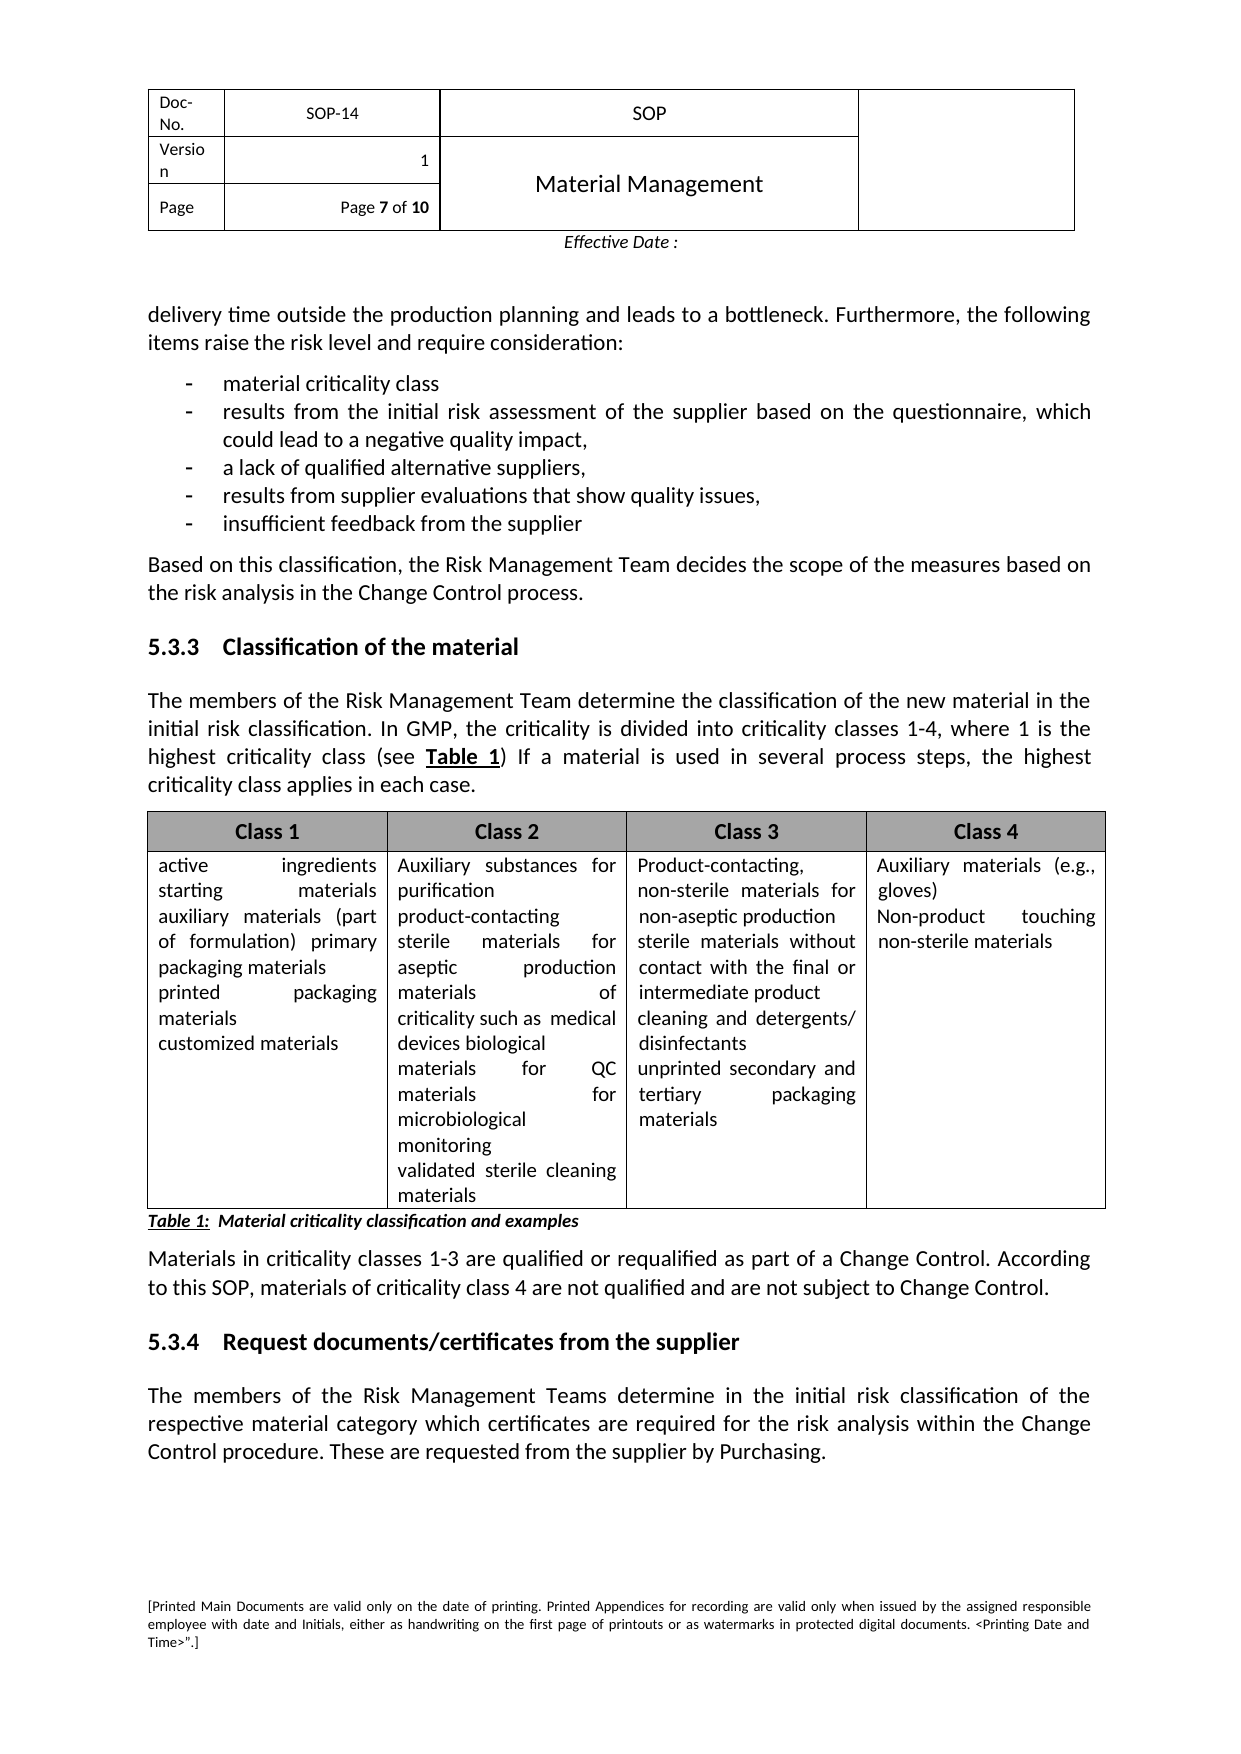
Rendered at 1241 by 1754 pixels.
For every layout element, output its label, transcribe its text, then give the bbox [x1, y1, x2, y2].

text The members of the Risk Management Team determine the classification of the new material in the initial risk classification. In GMP, the criticality is divided into criticality classes 1-4, where 1 is the highest criticality class (see Table 1) If a material is used in several process steps, the highest criticality class applies in each case. [148, 686, 1093, 798]
table_cell active ingredients starting materials auxiliary materials (part of formulation) primary packaging materials printed packaging materials customized materials [148, 852, 387, 1208]
table_header Class 2 [388, 812, 626, 851]
text Table 1: Material criticality classification and examples [148, 1209, 1093, 1232]
table_cell Auxiliary substances for purification product-contacting sterile materials for aseptic production materials of criticality such as medical devices biological materials for QC materials for microbiological monitoring validated sterile cleaning materials [388, 852, 626, 1208]
list a lack of qualified alternative suppliers, [185, 453, 1093, 481]
list results from the initial risk assessment of the supplier based on the questionnaire, which could lead to a negative quality impact, [185, 397, 1093, 453]
text The members of the Risk Management Teams determine in the initial risk classification of the respective material category which certificates are required for the risk analysis within the Change Control procedure. These are requested from the supplier by Purchasing. [148, 1381, 1093, 1465]
text Materials in criticality classes 1-3 are qualified or requalified as part of a Change Control. According to this SOP, materials of criticality class 4 are not qualified and are not subject to Change Control. [148, 1244, 1093, 1301]
table_header Class 3 [627, 812, 866, 851]
list results from supplier evaluations that show quality issues, [185, 481, 1093, 509]
list material criticality class [185, 369, 1093, 397]
subtitle Classification of the material [148, 631, 1093, 661]
table_header Class 1 [148, 812, 387, 851]
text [148, 301, 1093, 357]
subtitle Request documents/certificates from the supplier [148, 1326, 1093, 1356]
table_cell Auxiliary materials (e.g., gloves) Non-product touching non-sterile materials [867, 852, 1105, 1208]
table_cell Product-contacting, non-sterile materials for non-aseptic production sterile materials without contact with the final or intermediate product cleaning and detergents/ disinfectants unprinted secondary and tertiary packaging materials [627, 852, 866, 1208]
text Based on this classification, the Risk Management Team decides the scope of the measures based on the risk analysis in the Change Control process. [148, 550, 1093, 606]
table_header Class 4 [867, 812, 1105, 851]
list insufficient feedback from the supplier [185, 509, 1093, 537]
